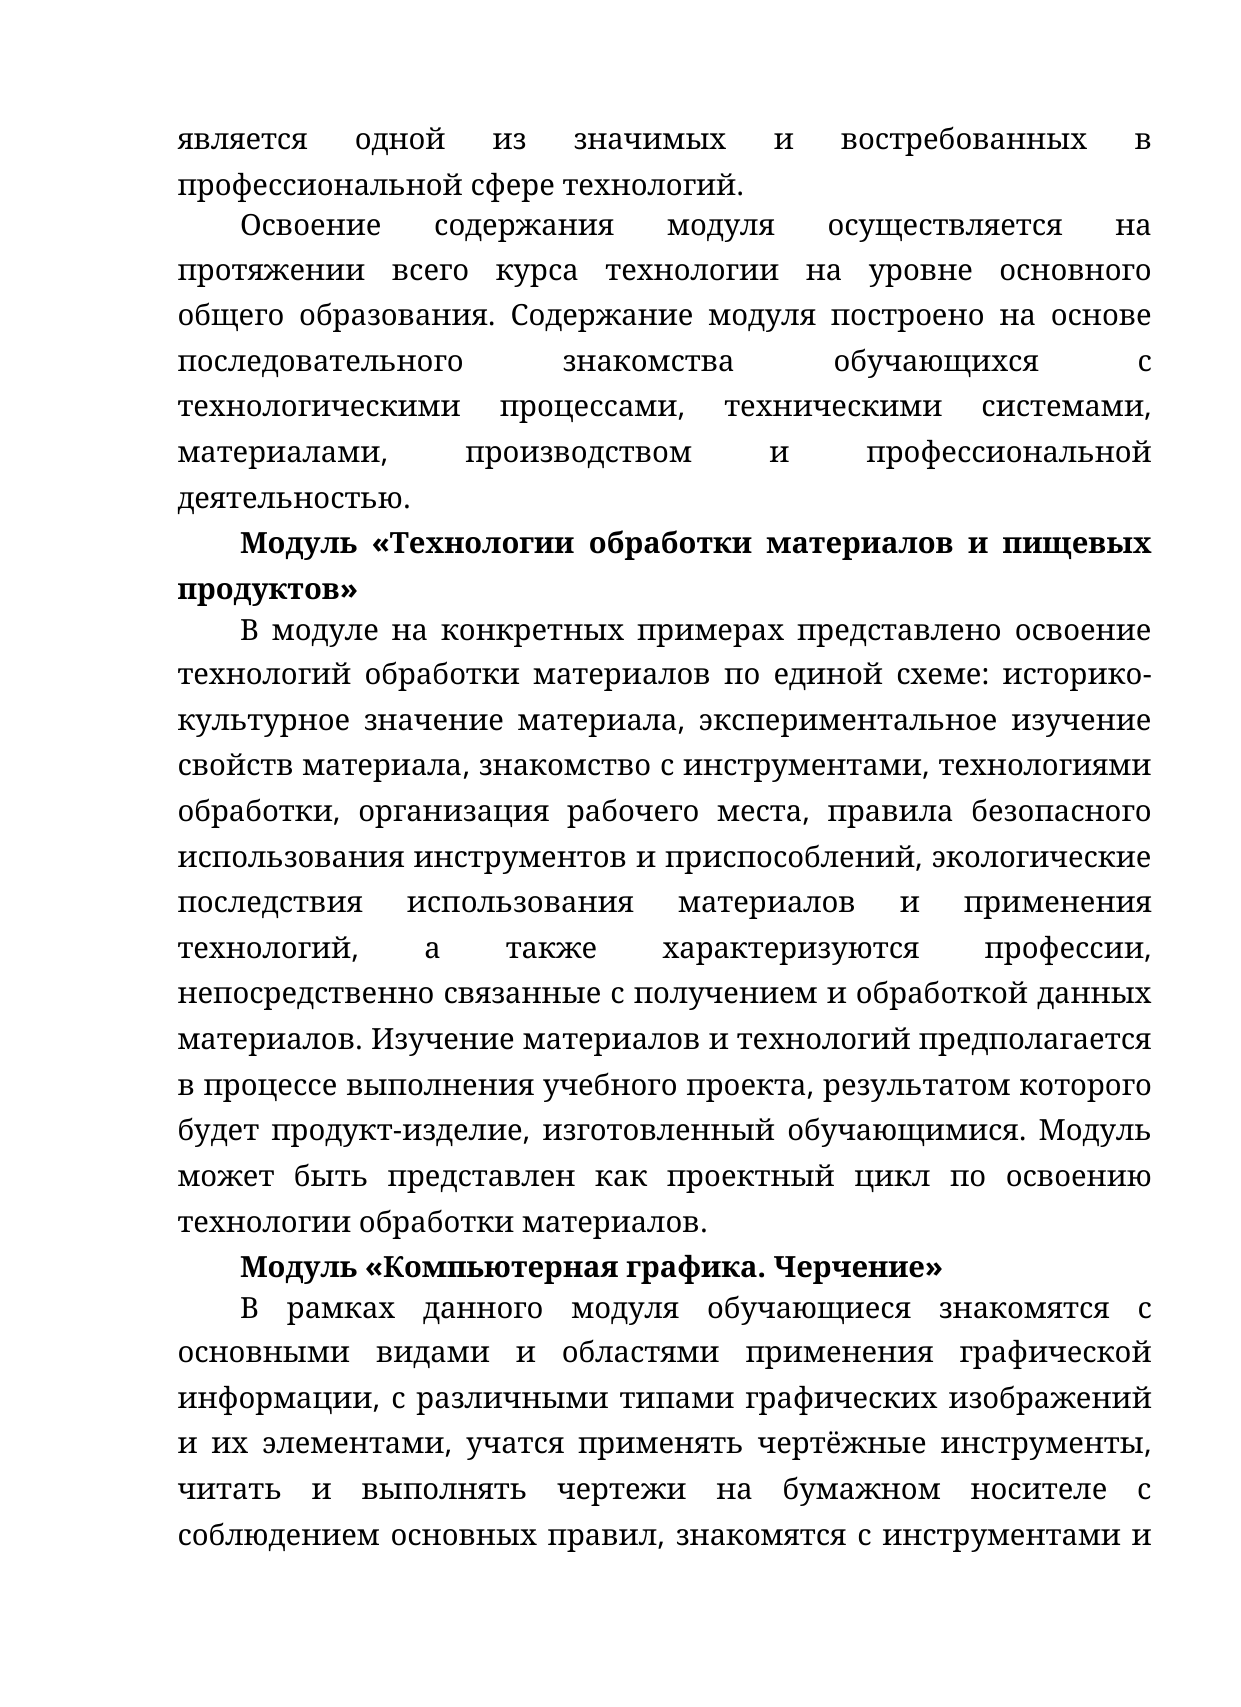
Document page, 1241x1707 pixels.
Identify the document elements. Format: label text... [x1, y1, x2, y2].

text Модуль «Компьютерная графика. Черчение» [177, 1246, 1152, 1286]
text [177, 1292, 1152, 1554]
text В модуле на конкретных примерах представлено освоение технологий обработки материалов по единой схеме: историко-культурное значение материала, экспериментальное изучение свойств материала, знакомство с инструментами, технологиями обработки, организация рабочего места, правила безопасного использования инструментов и приспособлений, экологические последствия использования материалов и применения технологий, а также характеризуются профессии, непосредственно связанные с получением и обработкой данных материалов. Изучение материалов и технологий предполагается в процессе выполнения учебного проекта, результатом которого будет продукт-изделие, изготовленный обучающимися. Модуль может быть представлен как проектный цикл по освоению технологии обработки материалов. [177, 614, 1152, 1241]
text Модуль «Технологии обработки материалов и пищевых продуктов» [177, 523, 1152, 608]
text Освоение содержания модуля осуществляется на протяжении всего курса технологии на уровне основного общего образования. Содержание модуля построено на основе последовательного знакомства обучающихся с технологическими процессами, техническими системами, материалами, производством и профессиональной деятельностью. [177, 209, 1152, 517]
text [177, 118, 1152, 203]
